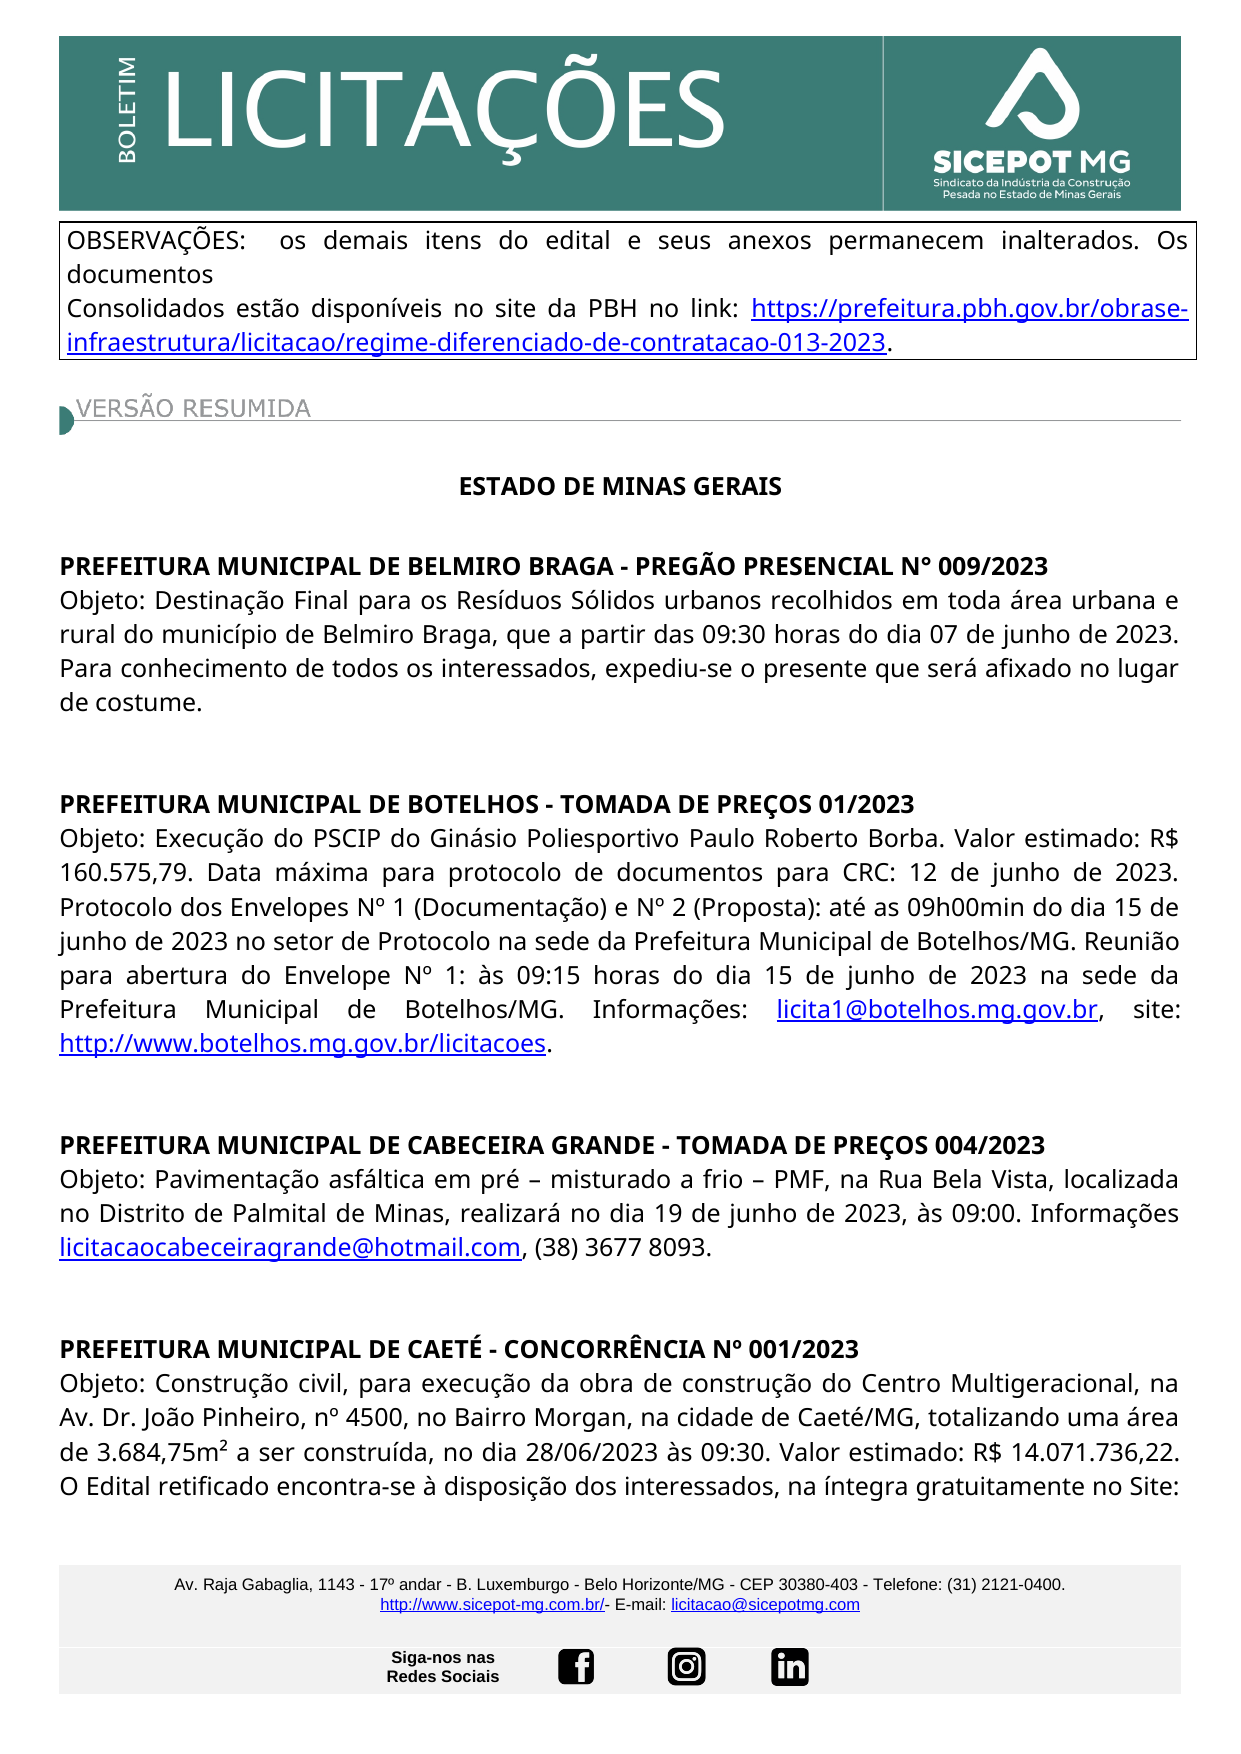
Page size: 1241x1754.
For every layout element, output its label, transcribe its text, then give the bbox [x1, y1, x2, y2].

text Objeto: Destinação Final para os Resíduos Sólidos urbanos recolhidos em toda área urbana e rural do município de Belmiro Braga, que a partir das 09:30 horas do dia 07 de junho de 2023. Para conhecimento de todos os interessados, expediu-se o presente que será afixado no lugar de costume. [59, 583, 1181, 719]
text PREFEITURA MUNICIPAL DE BELMIRO BRAGA - PREGÃO PRESENCIAL N° 009/2023 [59, 548, 1181, 583]
picture [59, 36, 1181, 211]
text Objeto: Execução do PSCIP do Ginásio Poliesportivo Paulo Roberto Borba. Valor estimado: R$ 160.575,79. Data máxima para protocolo de documentos para CRC: 12 de junho de 2023. Protocolo dos Envelopes Nº 1 (Documentação) e Nº 2 (Proposta): até as 09h00min do dia 15 de junho de 2023 no setor de Protocolo na sede da Prefeitura Municipal de Botelhos/MG. Reunião para abertura do Envelope Nº 1: às 09:15 horas do dia 15 de junho de 2023 na sede da Prefeitura Municipal de Botelhos/MG. Informações: licita1@botelhos.mg.gov.br, site: http://www.botelhos.mg.gov.br/licitacoes. [59, 821, 1181, 1059]
table_cell OBSERVAÇÕES: os demais itens do edital e seus anexos permanecem inalterados. Os documentos Consolidados estão disponíveis no site da PBH no link: https://prefeitura.pbh.gov.br/obrase-infraestrutura/licitacao/regime-diferenciado-de-contratacao-013-2023. [60, 223, 1196, 359]
text PREFEITURA MUNICIPAL DE CAETÉ - CONCORRÊNCIA Nº 001/2023 [59, 1332, 1181, 1366]
picture [59, 393, 1182, 435]
text ESTADO DE MINAS GERAIS [59, 469, 1181, 503]
text PREFEITURA MUNICIPAL DE CABECEIRA GRANDE - TOMADA DE PREÇOS 004/2023 [59, 1128, 1181, 1162]
picture [557, 1648, 594, 1685]
picture [667, 1647, 706, 1686]
picture [771, 1648, 809, 1686]
text PREFEITURA MUNICIPAL DE BOTELHOS - TOMADA DE PREÇOS 01/2023 [59, 787, 1181, 821]
text Objeto: Pavimentação asfáltica em pré – misturado a frio – PMF, na Rua Bela Vista, localizada no Distrito de Palmital de Minas, realizará no dia 19 de junho de 2023, às 09:00. Informações licitacaocabeceiragrande@hotmail.com, (38) 3677 8093. [59, 1162, 1181, 1264]
